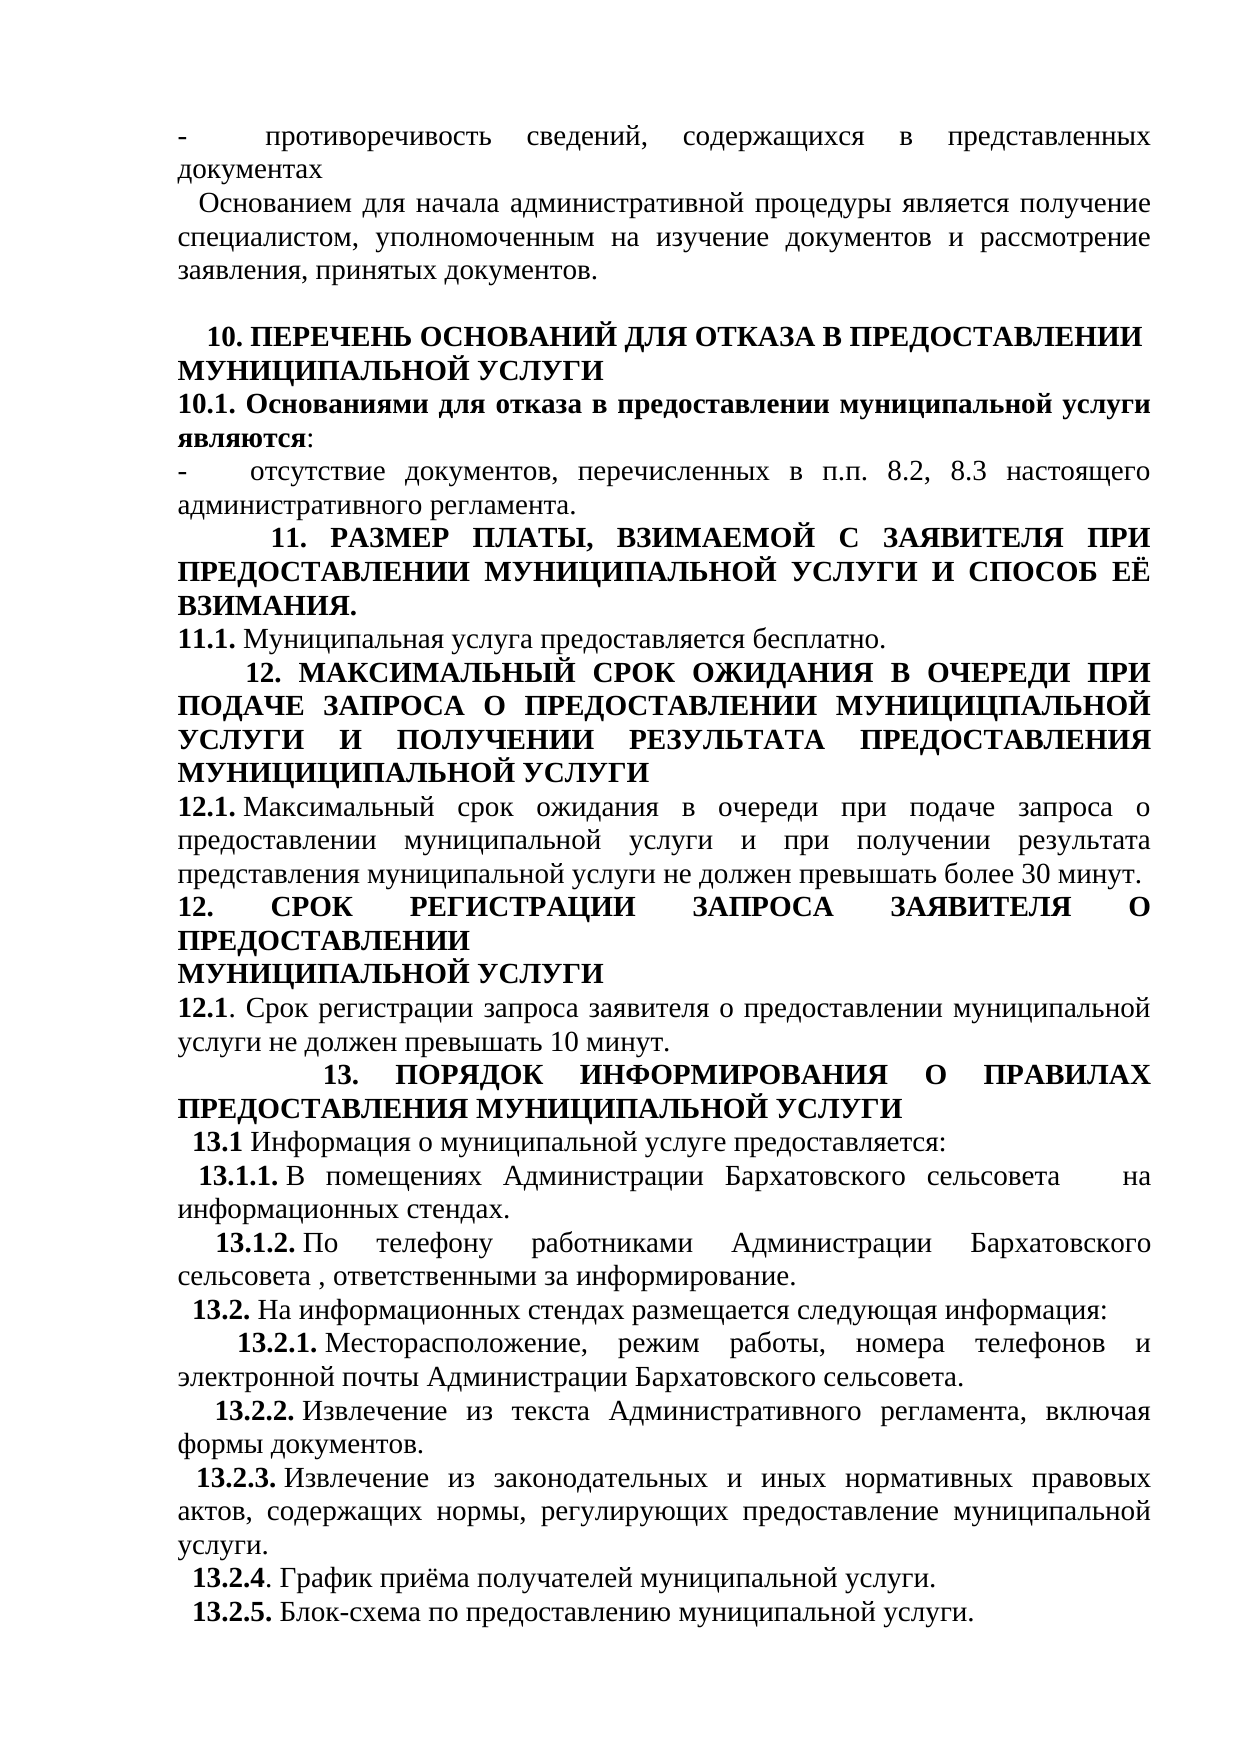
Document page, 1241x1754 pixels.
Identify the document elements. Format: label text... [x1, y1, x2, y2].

text 12. СРОК РЕГИСТРАЦИИ ЗАПРОСА ЗАЯВИТЕЛЯ О ПРЕДОСТАВЛЕНИИ [177, 889, 1152, 957]
text МУНИЦИПАЛЬНОЙ УСЛУГИ [177, 353, 1152, 386]
text 12.1. Максимальный срок ожидания в очереди при подаче запроса о предоставлении муниципальной услуги и при получении результата представления муниципальной услуги не должен превышать более 30 минут. [177, 789, 1152, 889]
text 13.2.1. Месторасположение, режим работы, номера телефонов и электронной почты Администрации Бархатовского сельсовета. [177, 1326, 1152, 1393]
text Основанием для начала административной процедуры является получение специалистом, уполномоченным на изучение документов и рассмотрение заявления, принятых документов. [177, 185, 1152, 286]
text 13.2.3. Извлечение из законодательных и иных нормативных правовых актов, содержащих нормы, регулирующих предоставление муниципальной услуги. [177, 1460, 1152, 1560]
text 11. РАЗМЕР ПЛАТЫ, ВЗИМАЕМОЙ С ЗАЯВИТЕЛЯ ПРИ ПРЕДОСТАВЛЕНИИ МУНИЦИПАЛЬНОЙ УСЛУГИ И СПОСОБ ЕЁ ВЗИМАНИЯ. [177, 521, 1152, 621]
text 13.2.5. Блок-схема по предоставлению муниципальной услуги. [177, 1594, 1152, 1627]
text 13.1.2. По телефону работниками Администрации Бархатовского сельсовета , ответственными за информирование. [177, 1225, 1152, 1292]
text 13.1.1. В помещениях Администрации Бархатовского сельсовета на информационных стендах. [177, 1158, 1152, 1225]
text - отсутствие документов, перечисленных в п.п. 8.2, 8.3 настоящего административного регламента. [177, 453, 1152, 521]
text 10. ПЕРЕЧЕНЬ ОСНОВАНИЙ ДЛЯ ОТКАЗА В ПРЕДОСТАВЛЕНИИ [177, 319, 1152, 353]
text 13.2.2. Извлечение из текста Административного регламента, включая формы документов. [177, 1393, 1152, 1460]
text 10.1. Основаниями для отказа в предоставлении муниципальной услуги являются: [177, 386, 1152, 453]
text 12. МАКСИМАЛЬНЫЙ СРОК ОЖИДАНИЯ В ОЧЕРЕДИ ПРИ ПОДАЧЕ ЗАПРОСА О ПРЕДОСТАВЛЕНИИ МУНИЦИЦПАЛЬНОЙ УСЛУГИ И ПОЛУЧЕНИИ РЕЗУЛЬТАТА ПРЕДОСТАВЛЕНИЯ МУНИЦИЦИПАЛЬНОЙ УСЛУГИ [177, 655, 1152, 789]
text 13. ПОРЯДОК ИНФОРМИРОВАНИЯ О ПРАВИЛАХ ПРЕДОСТАВЛЕНИЯ МУНИЦИПАЛЬНОЙ УСЛУГИ [177, 1057, 1152, 1124]
text 13.1 Информация о муниципальной услуге предоставляется: [177, 1124, 1152, 1158]
text 12.1. Срок регистрации запроса заявителя о предоставлении муниципальной услуги не должен превышать 10 минут. [177, 990, 1152, 1057]
text - противоречивость сведений, содержащихся в представленных документах [177, 118, 1152, 185]
text МУНИЦИПАЛЬНОЙ УСЛУГИ [177, 957, 1152, 990]
text 13.2.4. График приёма получателей муниципальной услуги. [177, 1560, 1152, 1594]
text 13.2. На информационных стендах размещается следующая информация: [177, 1292, 1152, 1326]
text 11.1. Муниципальная услуга предоставляется бесплатно. [177, 621, 1152, 655]
